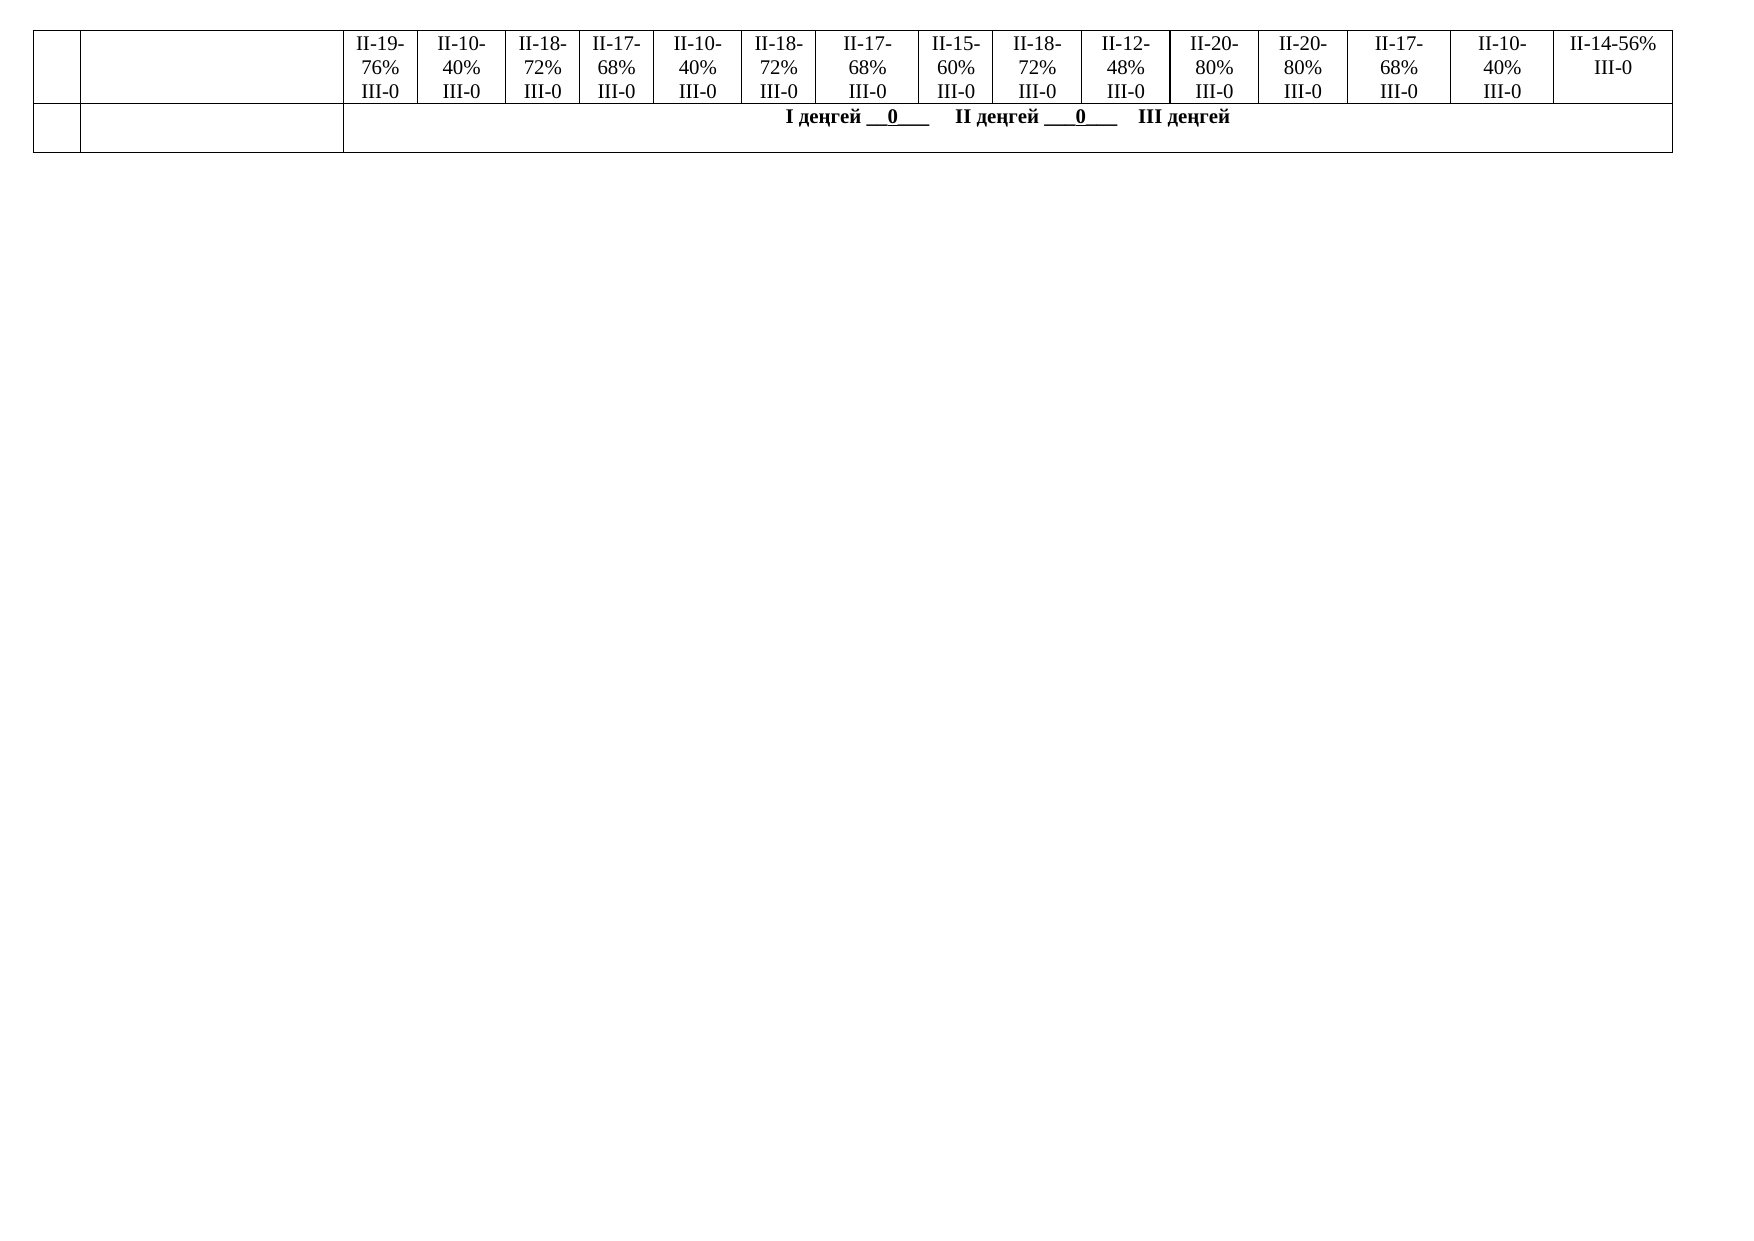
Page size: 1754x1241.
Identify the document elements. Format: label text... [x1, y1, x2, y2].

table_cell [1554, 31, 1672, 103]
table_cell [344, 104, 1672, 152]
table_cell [418, 31, 505, 103]
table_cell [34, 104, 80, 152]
table_cell [81, 31, 343, 103]
table_cell [34, 31, 80, 103]
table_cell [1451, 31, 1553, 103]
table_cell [919, 31, 992, 103]
table_cell I-8 II-17-68% III-0 [816, 31, 918, 103]
table_cell I-7 II-18-72% III-0 [742, 31, 815, 103]
table_cell I-7 II-18-72% III-0 [993, 31, 1081, 103]
table_cell I-7 II-18-72% III-0 [506, 31, 579, 103]
table_cell I-6 II-19-76% III-0 [344, 31, 417, 103]
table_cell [1082, 31, 1169, 103]
table_cell I-5 II-20-80% III-0 [1171, 31, 1258, 103]
table_cell I-5 II-20-80% III-0 [1259, 31, 1347, 103]
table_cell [654, 31, 741, 103]
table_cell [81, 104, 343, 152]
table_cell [580, 31, 653, 103]
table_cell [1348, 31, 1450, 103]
